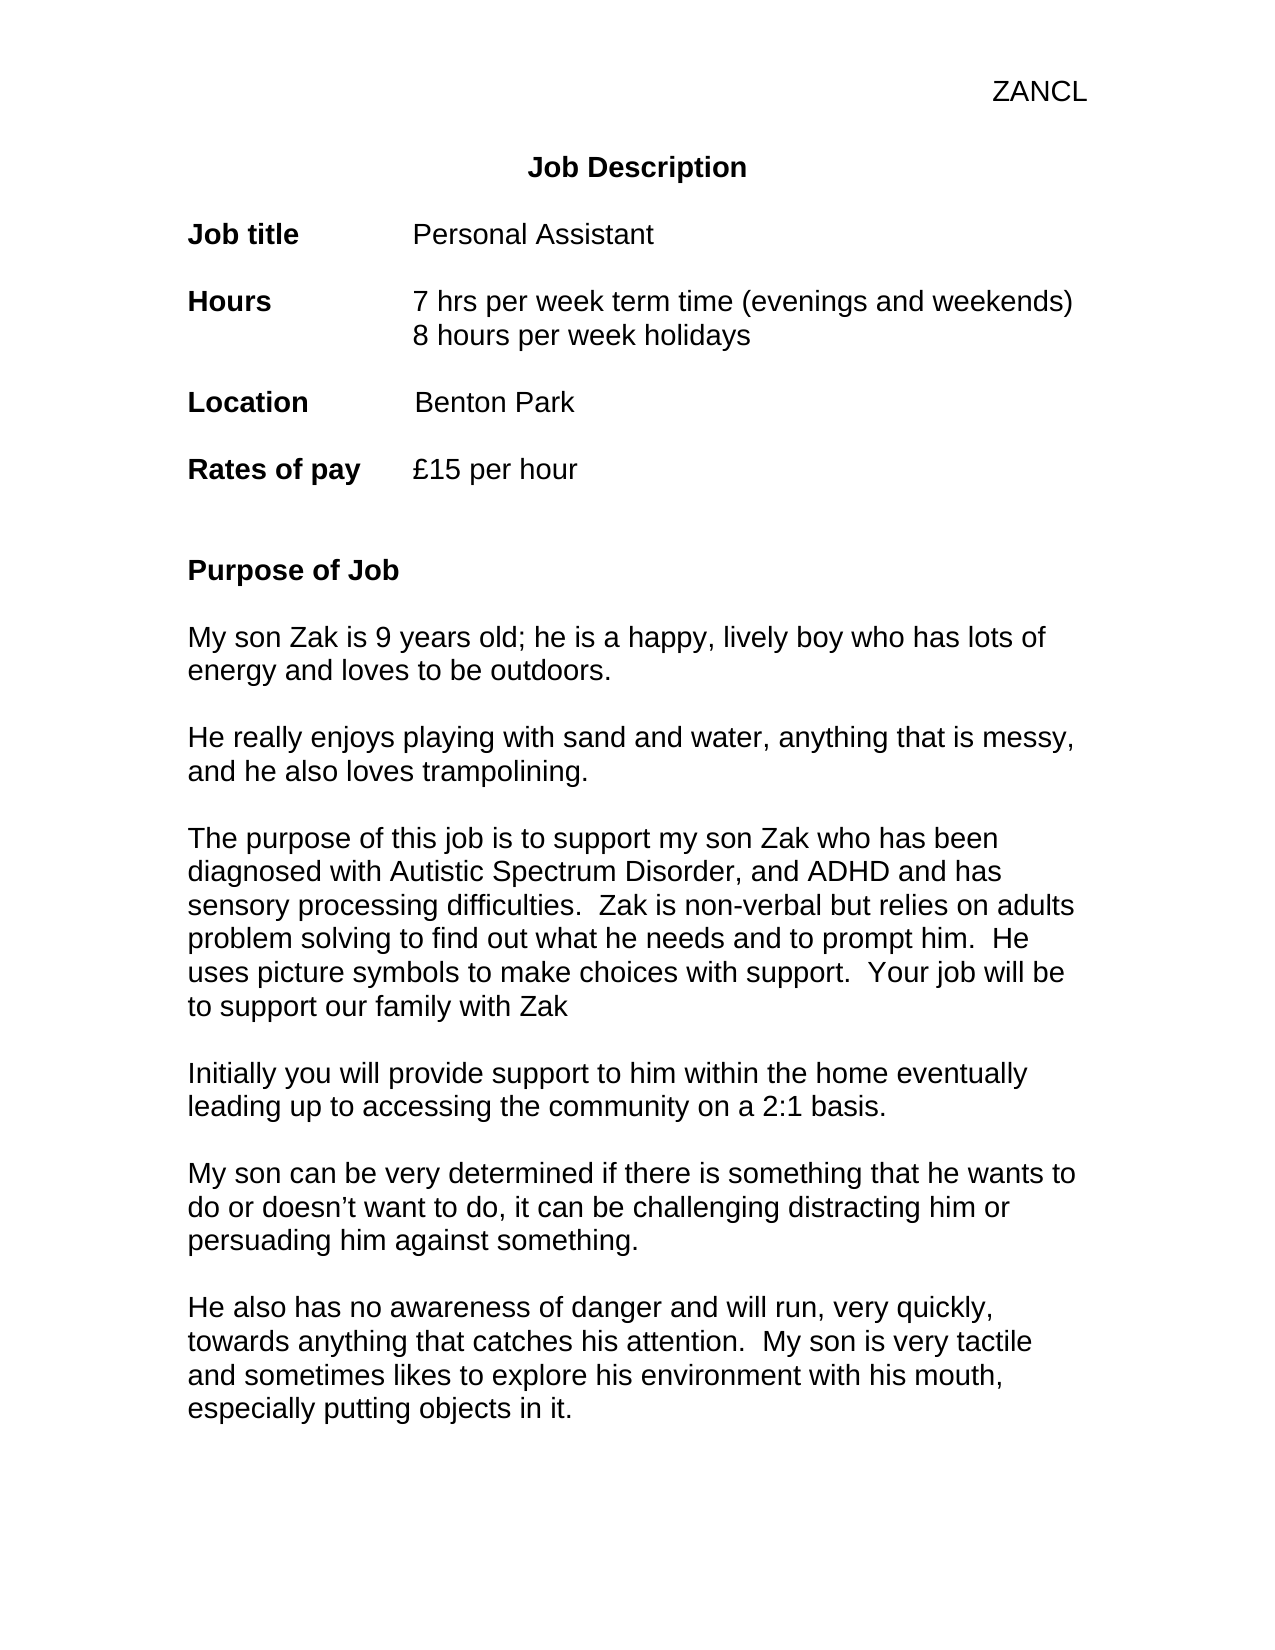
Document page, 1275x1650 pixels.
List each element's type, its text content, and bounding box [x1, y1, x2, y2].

text The purpose of this job is to support my son Zak who has been diagnosed with Autistic Spectrum Disorder, and ADHD and has sensory processing difficulties. Zak is non-verbal but relies on adults problem solving to find out what he needs and to prompt him. He uses picture symbols to make choices with support. Your job will be to support our family with Zak [187, 821, 1087, 1022]
text Job title Personal Assistant [187, 217, 1087, 251]
text Rates of pay £15 per hour [187, 452, 1087, 485]
text He also has no awareness of danger and will run, very quickly, towards anything that catches his attention. My son is very tactile and sometimes likes to explore his environment with his mouth, especially putting objects in it. [187, 1290, 1087, 1424]
text My son can be very determined if there is something that he wants to do or doesn’t want to do, it can be challenging distracting him or persuading him against something. [187, 1156, 1087, 1257]
text He really enjoys playing with sand and water, anything that is messy, and he also loves trampolining. [187, 720, 1087, 787]
text My son Zak is 9 years old; he is a happy, lively boy who has lots of energy and loves to be outdoors. [187, 619, 1087, 687]
text Purpose of Job [187, 552, 1087, 586]
text Location Benton Park [187, 385, 1087, 418]
text Job Description [187, 150, 1087, 183]
text Initially you will provide support to him within the home eventually leading up to accessing the community on a 2:1 basis. [187, 1056, 1087, 1123]
text Hours 7 hrs per week term time (evenings and weekends) 8 hours per week holidays [187, 284, 1087, 351]
